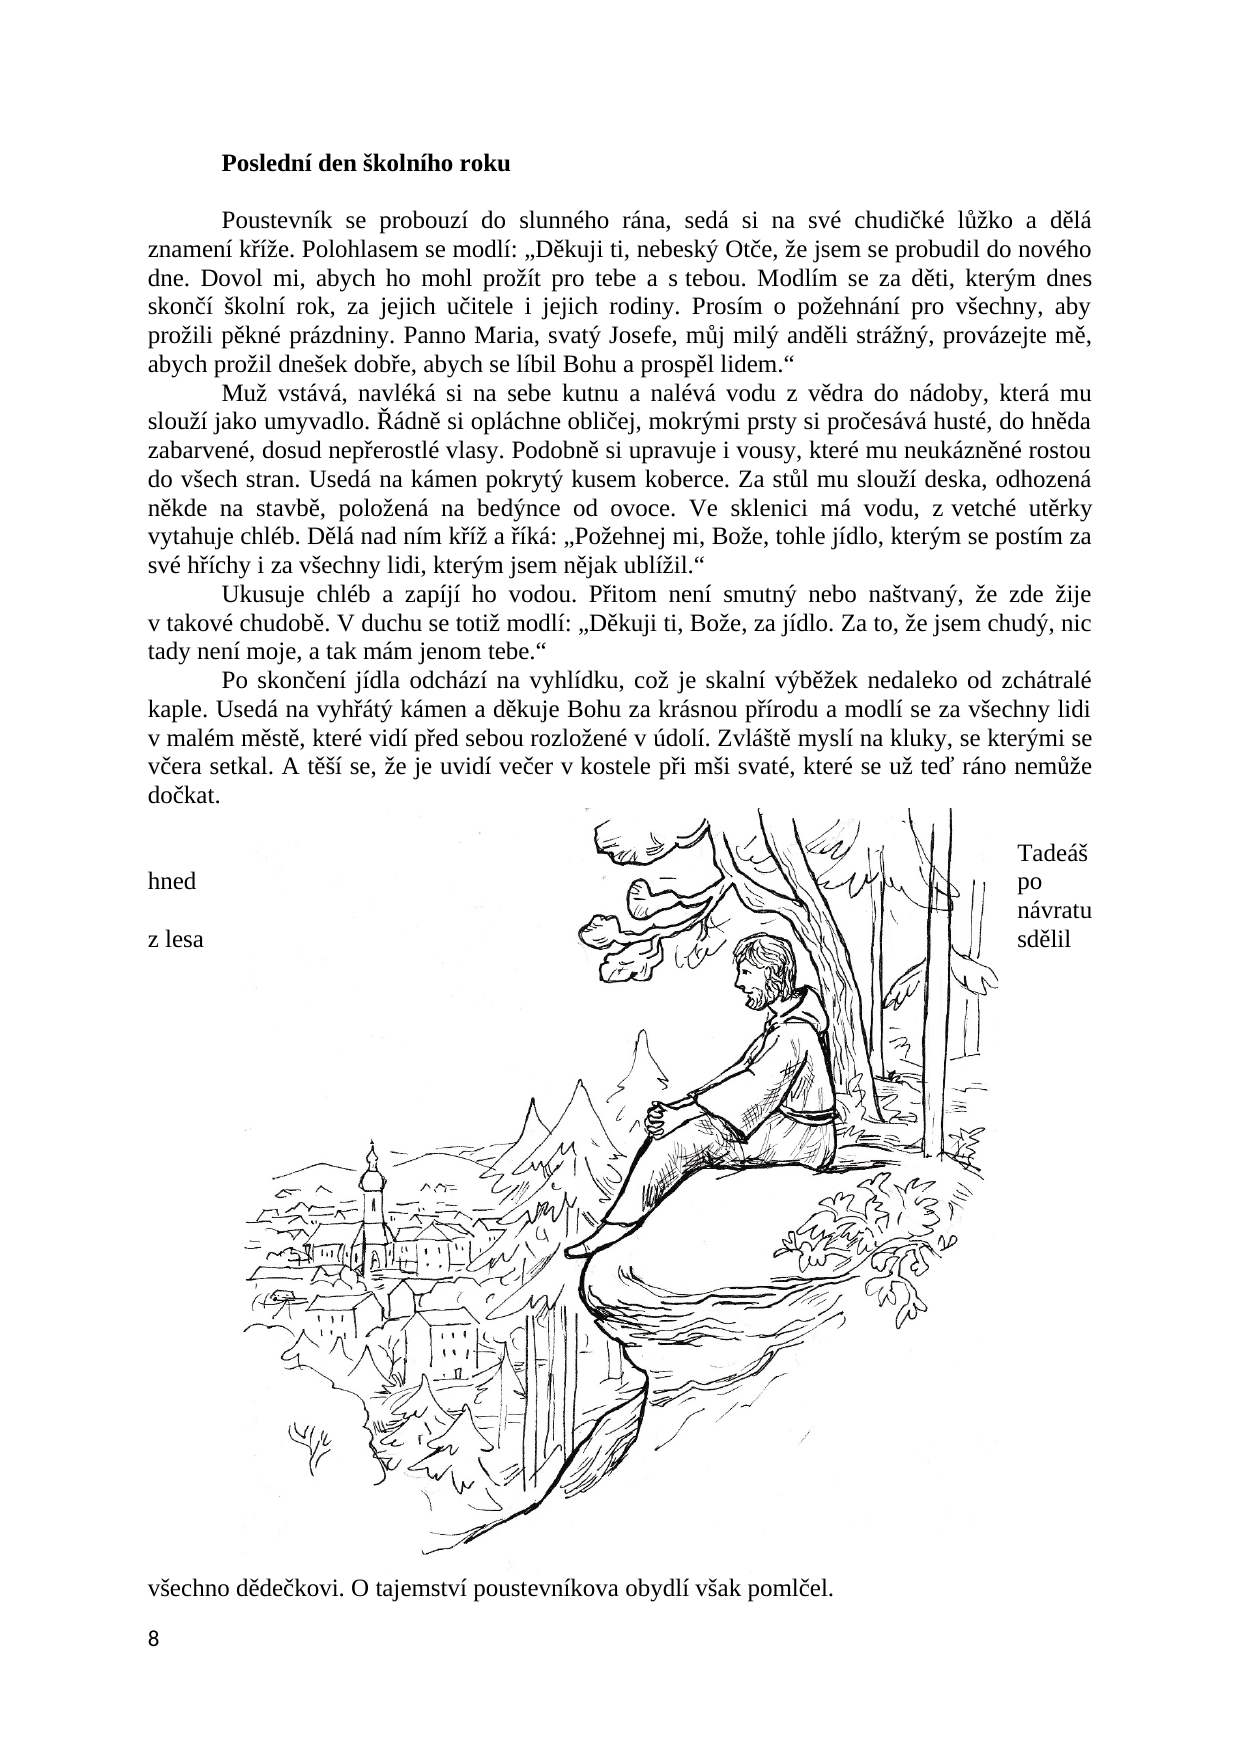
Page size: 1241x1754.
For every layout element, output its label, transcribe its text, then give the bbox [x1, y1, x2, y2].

text Ukusuje chléb a zapíjí ho vodou. Přitom není smutný nebo naštvaný, že zde žije v takové chudobě. V duchu se totiž modlí: „Děkuji ti, Bože, za jídlo. Za to, že jsem chudý, nic tady není moje, a tak mám jenom tebe.“ [148, 579, 1093, 665]
text Po skončení jídla odchází na vyhlídku, což je skalní výběžek nedaleko od zchátralé kaple. Usedá na vyhřátý kámen a děkuje Bohu za krásnou přírodu a modlí se za všechny lidi v malém městě, které vidí před sebou rozložené v údolí. Zvláště myslí na kluky, se kterými se včera setkal. A těší se, že je uvidí večer v kostele při mši svaté, které se už teď ráno nemůže dočkat. [148, 665, 1093, 809]
text Muž vstává, navléká si na sebe kutnu a nalévá vodu z vědra do nádoby, která mu slouží jako umyvadlo. Řádně si opláchne obličej, mokrými prsty si pročesává husté, do hněda zabarvené, dosud nepřerostlé vlasy. Podobně si upravuje i vousy, které mu neukázněné rostou do všech stran. Usedá na kámen pokrytý kusem koberce. Za stůl mu slouží deska, odhozená někde na stavbě, položená na bedýnce od ovoce. Ve sklenici má vodu, z vetché utěrky vytahuje chléb. Dělá nad ním kříž a říká: „Požehnej mi, Bože, tohle jídlo, kterým se postím za své hříchy i za všechny lidi, kterým jsem nějak ublížil.“ [148, 378, 1093, 579]
text Poslední den školního roku [148, 148, 1093, 176]
picture [240, 808, 999, 1574]
text Poustevník se probouzí do slunného rána, sedá si na své chudičké lůžko a dělá znamení kříže. Polohlasem se modlí: „Děkuji ti, nebeský Otče, že jsem se probudil do nového dne. Dovol mi, abych ho mohl prožít pro tebe a s tebou. Modlím se za děti, kterým dnes skončí školní rok, za jejich učitele i jejich rodiny. Prosím o požehnání pro všechny, aby prožili pěkné prázdniny. Panno Maria, svatý Josefe, můj milý anděli strážný, provázejte mě, abych prožil dnešek dobře, abych se líbil Bohu a prospěl lidem.“ [148, 205, 1093, 378]
